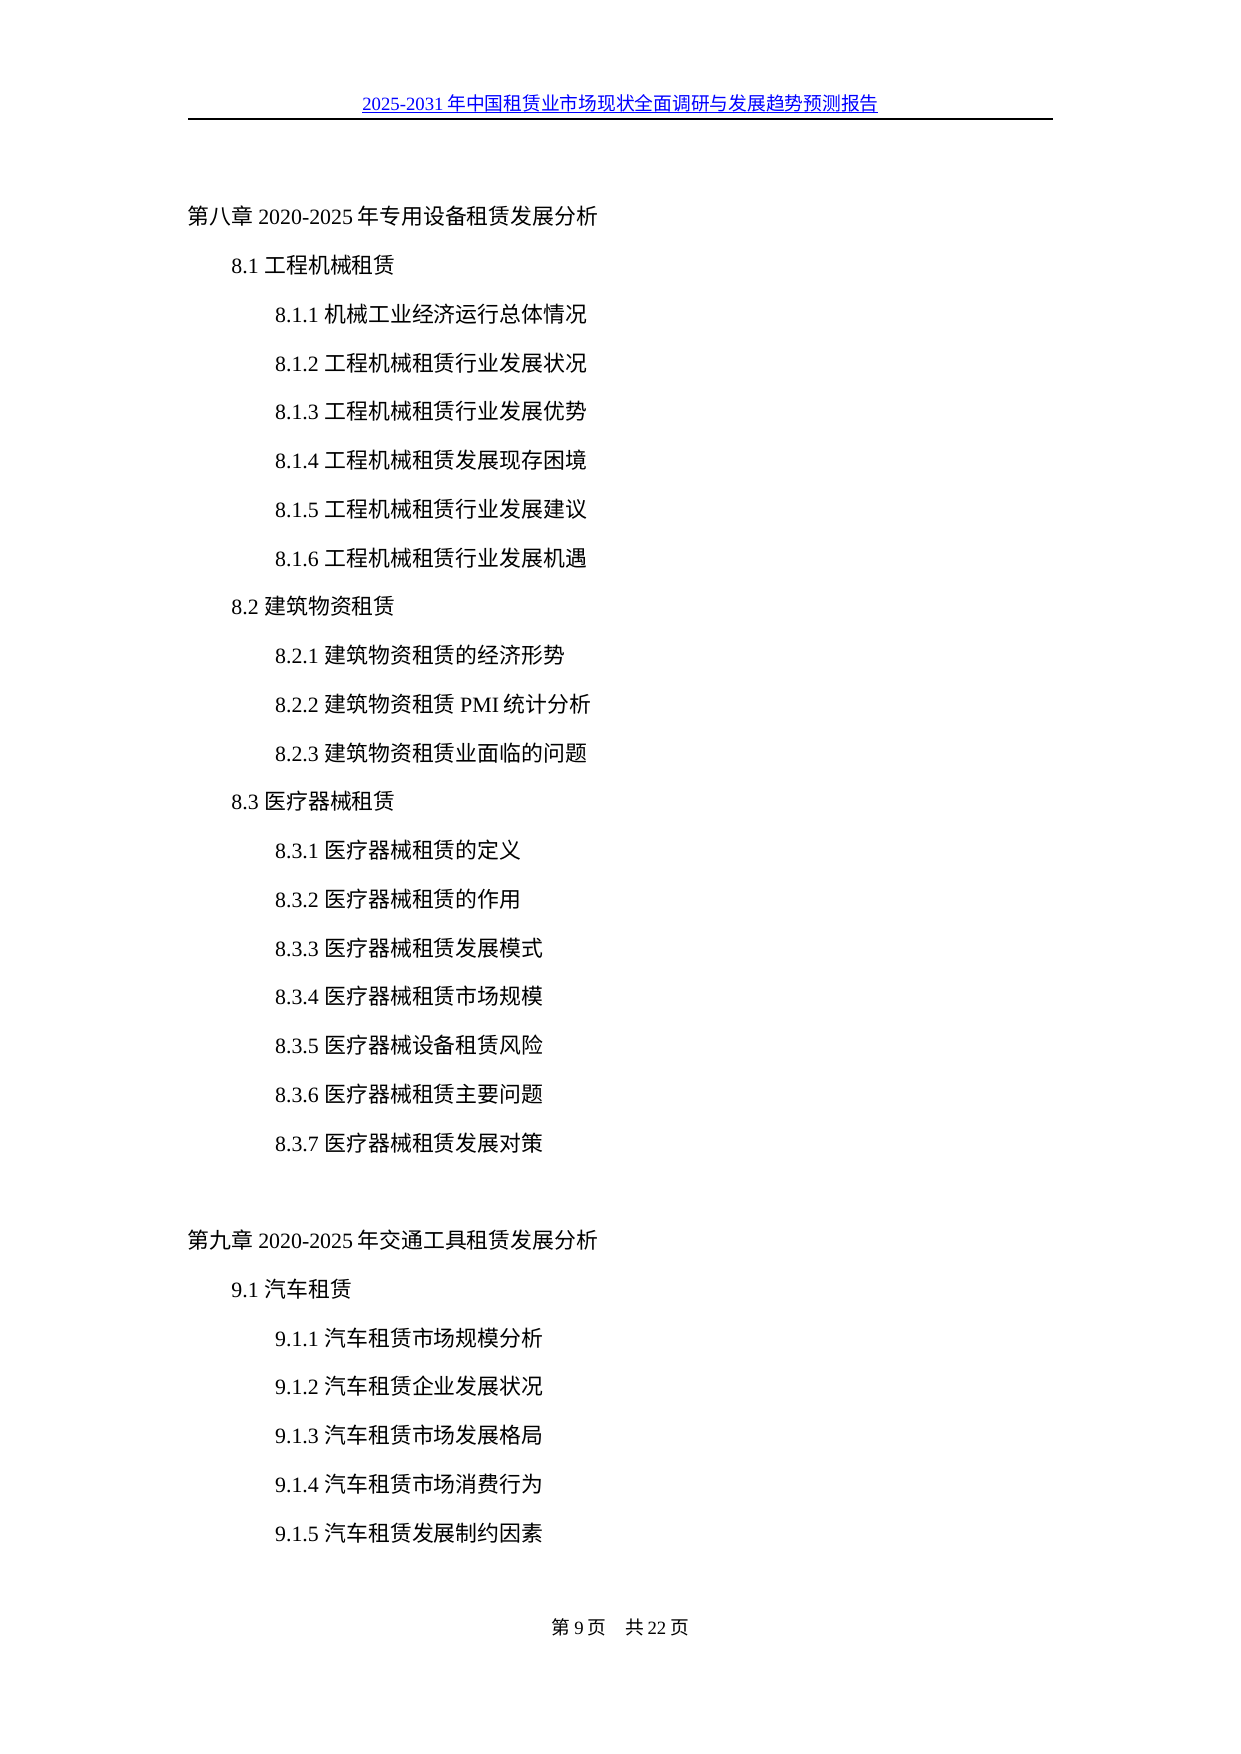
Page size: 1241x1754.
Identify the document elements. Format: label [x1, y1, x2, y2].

text [187, 150, 1053, 1548]
